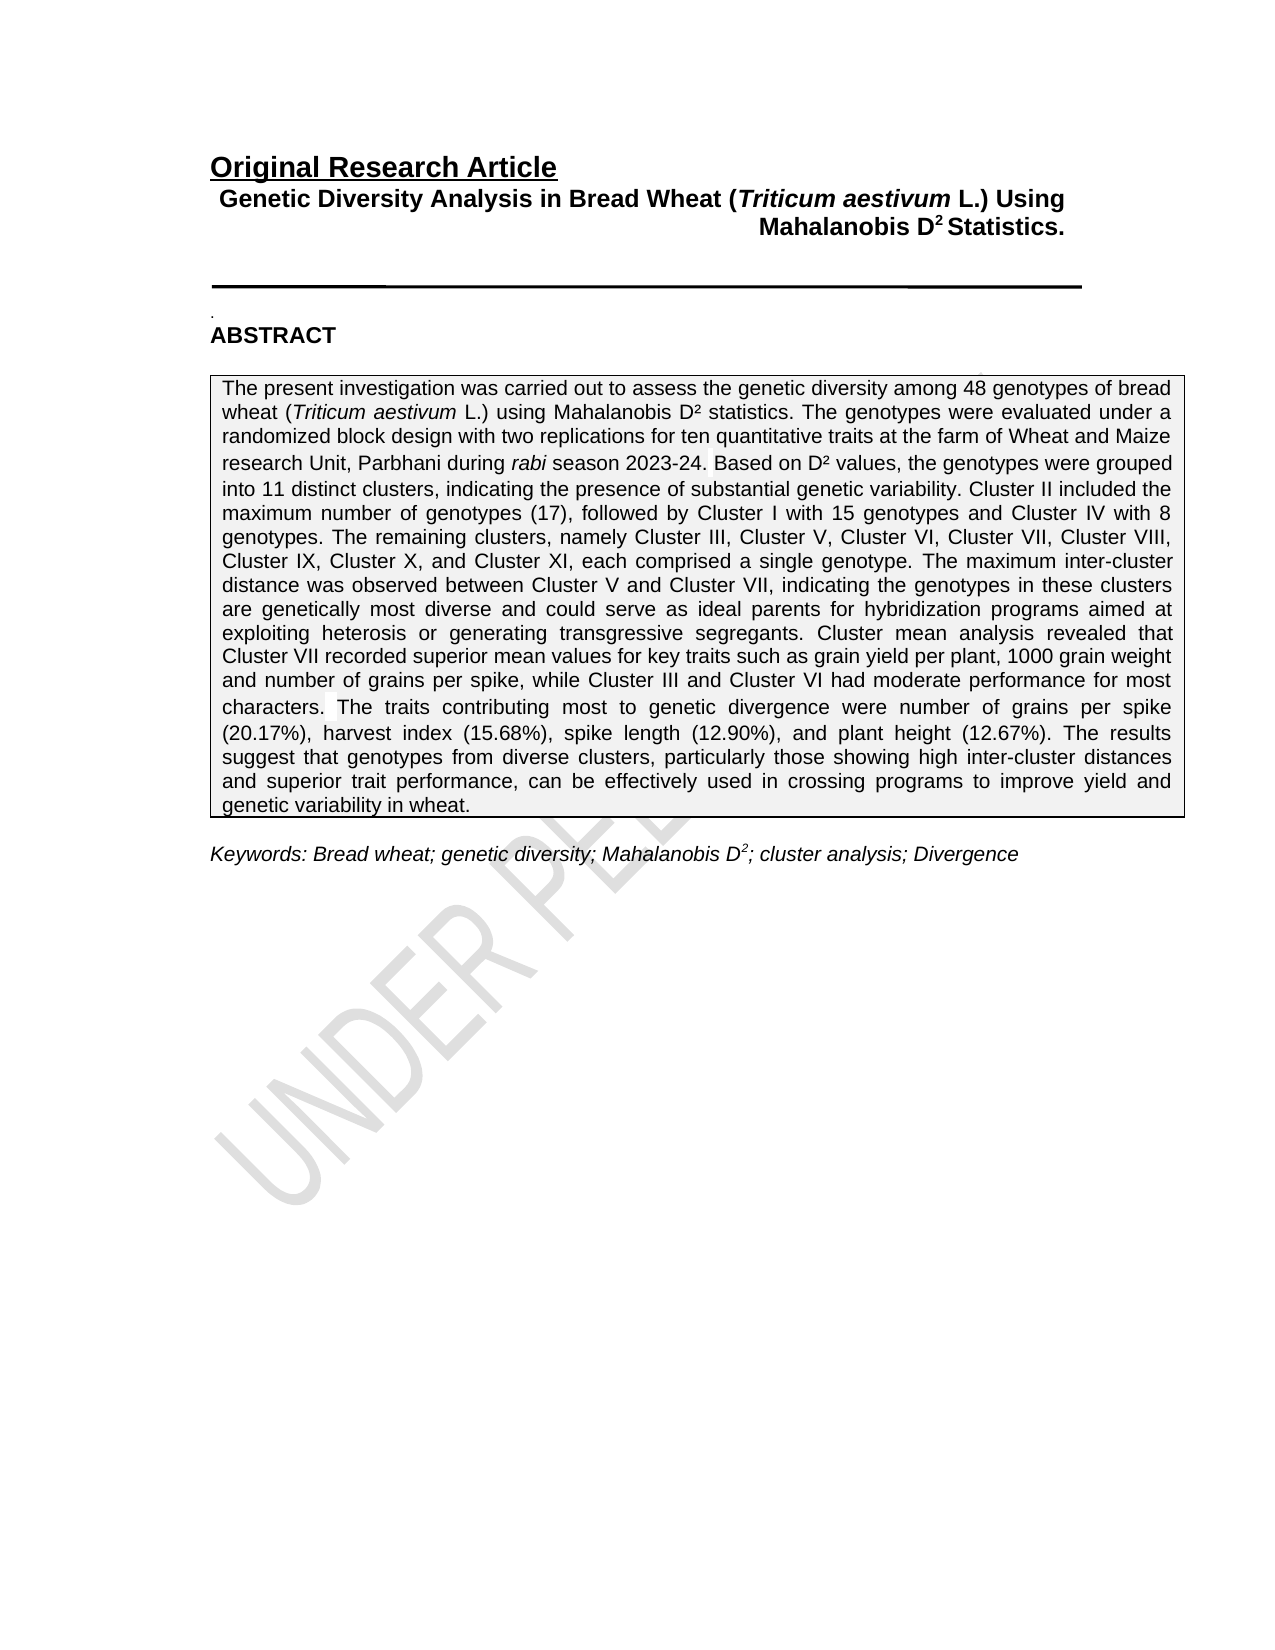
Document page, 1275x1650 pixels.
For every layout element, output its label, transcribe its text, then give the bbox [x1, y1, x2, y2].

table_header The present investigation was carried out to assess the genetic diversity among 48 genotypes of bread wheat (Triticum aestivum L.) using Mahalanobis D² statistics. The genotypes were evaluated under a randomized block design with two replications for ten quantitative traits at the farm of Wheat and Maize research Unit, Parbhani during rabi season 2023-24. Based on D² values, the genotypes were grouped into 11 distinct clusters, indicating the presence of substantial genetic variability. Cluster II included the maximum number of genotypes (17), followed by Cluster I with 15 genotypes and Cluster IV with 8 genotypes. The remaining clusters, namely Cluster III, Cluster V, Cluster VI, Cluster VII, Cluster VIII, Cluster IX, Cluster X, and Cluster XI, each comprised a single genotype. The maximum inter-cluster distance was observed between Cluster V and Cluster VII, indicating the genotypes in these clusters are genetically most diverse and could serve as ideal parents for hybridization programs aimed at exploiting heterosis or generating transgressive segregants. Cluster mean analysis revealed that Cluster VII recorded superior mean values for key traits such as grain yield per plant, 1000 grain weight and number of grains per spike, while Cluster III and Cluster VI had moderate performance for most characters. The traits contributing most to genetic divergence were number of grains per spike (20.17%), harvest index (15.68%), spike length (12.90%), and plant height (12.67%). The results suggest that genotypes from diverse clusters, particularly those showing high inter-cluster distances and superior trait performance, can be effectively used in crossing programs to improve yield and genetic variability in wheat. [211, 376, 1184, 816]
text Keywords: Bread wheat; genetic diversity; Mahalanobis D2; cluster analysis; Divergence [210, 841, 1065, 865]
text . [210, 284, 1065, 322]
text Genetic Diversity Analysis in Bread Wheat (Triticum aestivum L.) Using Mahalanobis D2 Statistics. [210, 183, 1065, 241]
title Original Research Article [210, 150, 1065, 183]
text ABSTRACT [210, 322, 1065, 349]
